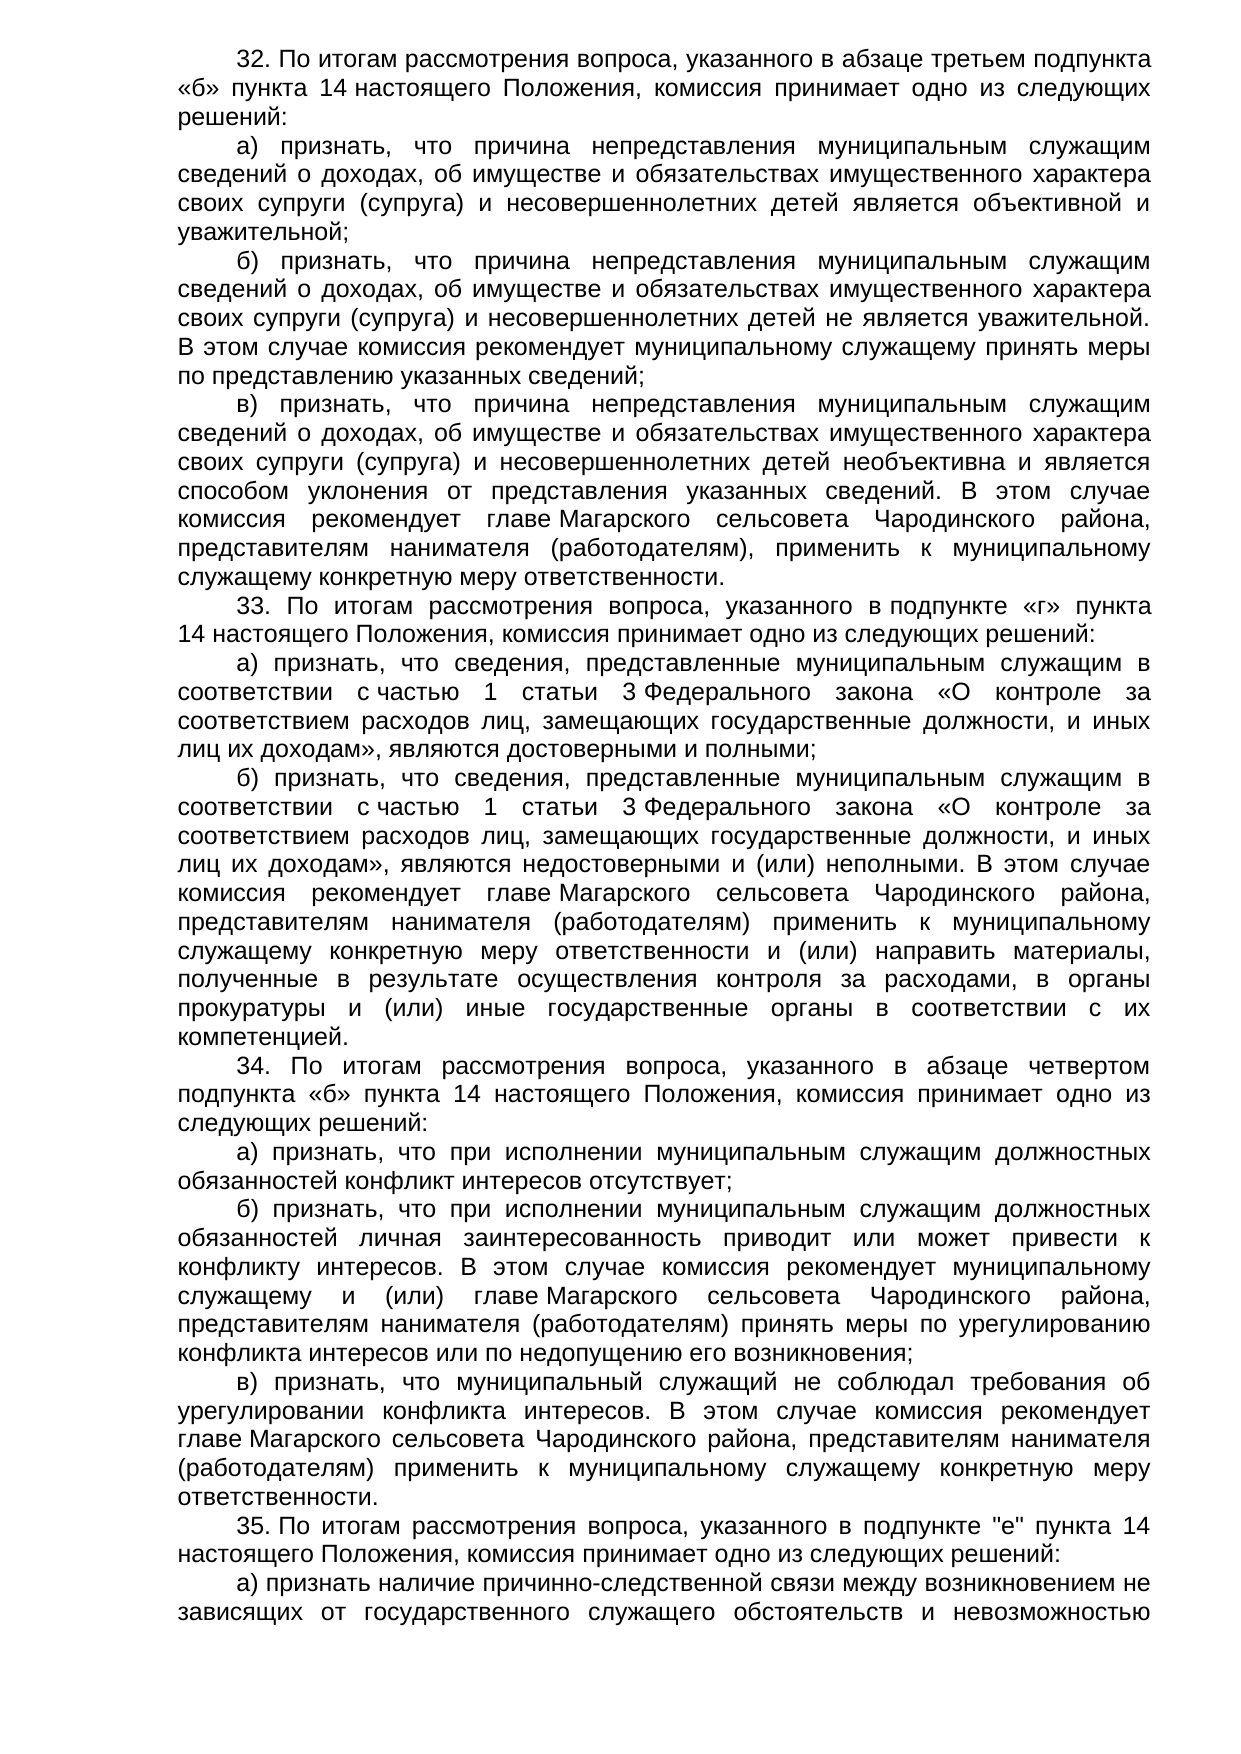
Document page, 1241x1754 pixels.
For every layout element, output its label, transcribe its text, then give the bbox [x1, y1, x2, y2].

text а) признать, что сведения, представленные муниципальным служащим в соответствии с частью 1 статьи 3 Федерального закона «О контроле за соответствием расходов лиц, замещающих государственные должности, и иных лиц их доходам», являются достоверными и полными; [177, 648, 1152, 763]
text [177, 1568, 1152, 1626]
text 34. По итогам рассмотрения вопроса, указанного в абзаце четвертом подпункта «б» пункта 14 настоящего Положения, комиссия принимает одно из следующих решений: [177, 1051, 1152, 1137]
text б) признать, что при исполнении муниципальным служащим должностных обязанностей личная заинтересованность приводит или может привести к конфликту интересов. В этом случае комиссия рекомендует муниципальному служащему и (или) главе Магарского сельсовета Чародинского района, представителям нанимателя (работодателям) принять меры по урегулированию конфликта интересов или по недопущению его возникновения; [177, 1194, 1152, 1367]
text а) признать, что причина непредставления муниципальным служащим сведений о доходах, об имуществе и обязательствах имущественного характера своих супруги (супруга) и несовершеннолетних детей является объективной и уважительной; [177, 131, 1152, 246]
text 33. По итогам рассмотрения вопроса, указанного в подпункте «г» пункта 14 настоящего Положения, комиссия принимает одно из следующих решений: [177, 591, 1152, 648]
text а) признать, что при исполнении муниципальным служащим должностных обязанностей конфликт интересов отсутствует; [177, 1137, 1152, 1194]
text в) признать, что причина непредставления муниципальным служащим сведений о доходах, об имуществе и обязательствах имущественного характера своих супруги (супруга) и несовершеннолетних детей необъективна и является способом уклонения от представления указанных сведений. В этом случае комиссия рекомендует главе Магарского сельсовета Чародинского района, представителям нанимателя (работодателям), применить к муниципальному служащему конкретную меру ответственности. [177, 389, 1152, 591]
text в) признать, что муниципальный служащий не соблюдал требования об урегулировании конфликта интересов. В этом случае комиссия рекомендует главе Магарского сельсовета Чародинского района, представителям нанимателя (работодателям) применить к муниципальному служащему конкретную меру ответственности. [177, 1367, 1152, 1511]
text б) признать, что сведения, представленные муниципальным служащим в соответствии с частью 1 статьи 3 Федерального закона «О контроле за соответствием расходов лиц, замещающих государственные должности, и иных лиц их доходам», являются недостоверными и (или) неполными. В этом случае комиссия рекомендует главе Магарского сельсовета Чародинского района, представителям нанимателя (работодателям) применить к муниципальному служащему конкретную меру ответственности и (или) направить материалы, полученные в результате осуществления контроля за расходами, в органы прокуратуры и (или) иные государственные органы в соответствии с их компетенцией. [177, 763, 1152, 1051]
text 32. По итогам рассмотрения вопроса, указанного в абзаце третьем подпункта «б» пункта 14 настоящего Положения, комиссия принимает одно из следующих решений: [177, 44, 1152, 131]
text б) признать, что причина непредставления муниципальным служащим сведений о доходах, об имуществе и обязательствах имущественного характера своих супруги (супруга) и несовершеннолетних детей не является уважительной. В этом случае комиссия рекомендует муниципальному служащему принять меры по представлению указанных сведений; [177, 246, 1152, 389]
text 35. По итогам рассмотрения вопроса, указанного в подпункте "е" пункта 14 настоящего Положения, комиссия принимает одно из следующих решений: [177, 1511, 1152, 1568]
